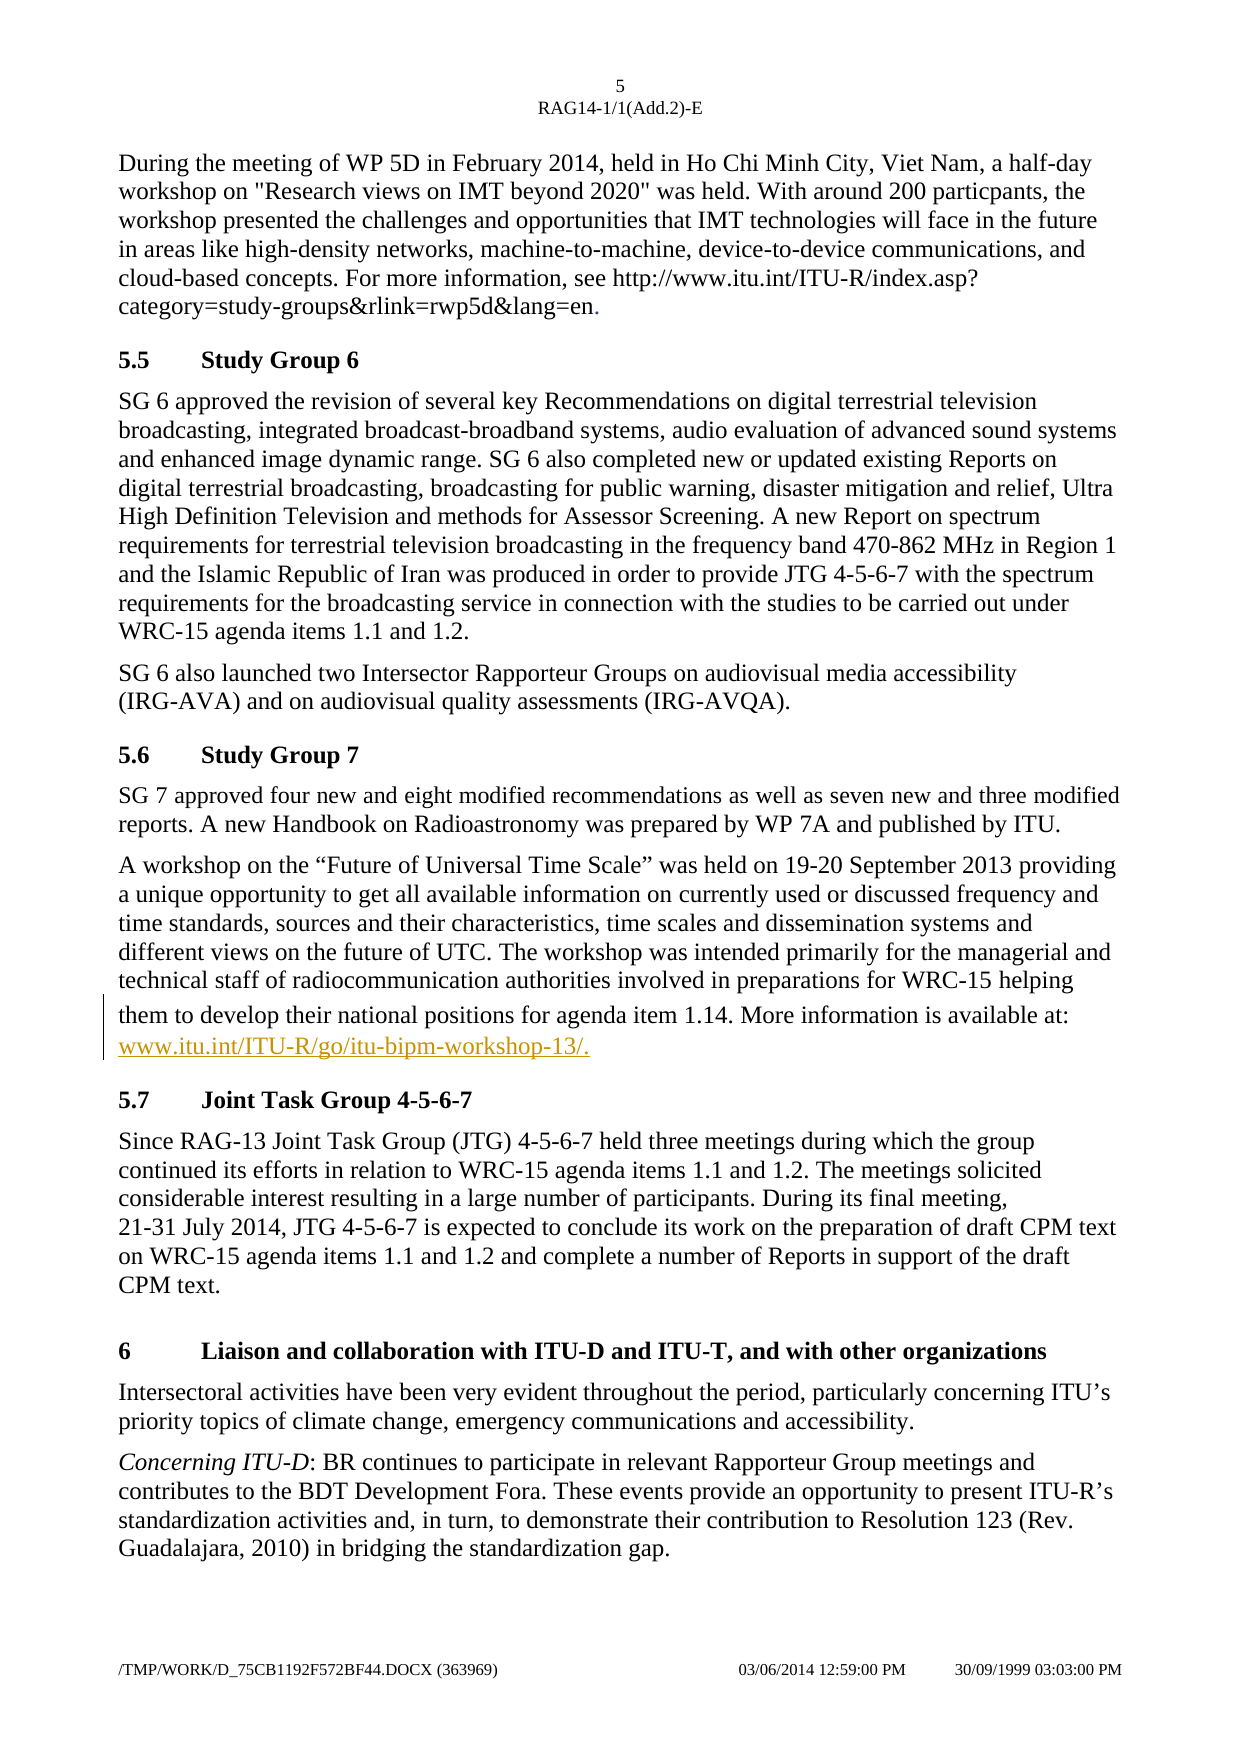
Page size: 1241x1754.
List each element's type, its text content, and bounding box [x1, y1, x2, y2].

text SG 6 also launched two Intersector Rapporteur Groups on audiovisual media accessibility (IRG-AVA) and on audiovisual quality assessments (IRG-AVQA). [118, 658, 1122, 715]
text Intersectoral activities have been very evident throughout the period, particularly concerning ITU’s priority topics of climate change, emergency communications and accessibility. [118, 1377, 1122, 1435]
text During the meeting of WP 5D in February 2014, held in Ho Chi Minh City, Viet Nam, a half-day workshop on "Research views on IMT beyond 2020" was held. With around 200 particpants, the workshop presented the challenges and opportunities that IMT technologies will face in the future in areas like high-density networks, machine-to-machine, device-to-device communications, and cloud-based concepts. For more information, see http://www.itu.int/ITU-R/index.asp?category=study-groups&rlink=rwp5d&lang=en. [118, 148, 1122, 320]
text SG 6 approved the revision of several key Recommendations on digital terrestrial television broadcasting, integrated broadcast-broadband systems, audio evaluation of advanced sound systems and enhanced image dynamic range. SG 6 also completed new or updated existing Reports on digital terrestrial broadcasting, broadcasting for public warning, disaster mitigation and relief, Ultra High Definition Television and methods for Assessor Screening. A new Report on spectrum requirements for terrestrial television broadcasting in the frequency band 470-862 MHz in Region 1 and the Islamic Republic of Iran was produced in order to provide JTG 4-5-6-7 with the spectrum requirements for the broadcasting service in connection with the studies to be carried out under WRC-15 agenda items 1.1 and 1.2. [118, 386, 1122, 645]
subtitle 5.7 Joint Task Group 4-5-6-7 [118, 1085, 1122, 1113]
text Concerning ITU-D: BR continues to participate in relevant Rapporteur Group meetings and contributes to the BDT Development Fora. These events provide an opportunity to present ITU-R’s standardization activities and, in turn, to demonstrate their contribution to Resolution 123 (Rev. Guadalajara, 2010) in bridging the standardization gap. [118, 1447, 1122, 1562]
text A workshop on the “Future of Universal Time Scale” was held on 19-20 September 2013 providing a unique opportunity to get all available information on currently used or discussed frequency and time standards, sources and their characteristics, time scales and dissemination systems and different views on the future of UTC. The workshop was intended primarily for the managerial and technical staff of radiocommunication authorities involved in preparations for WRC-15 helping them to develop their national positions for agenda item 1.14. More information is available at: [118, 850, 1122, 1060]
subtitle 6 Liaison and collaboration with ITU-D and ITU-T, and with other organizations [118, 1336, 1122, 1365]
subtitle 5.6 Study Group 7 [118, 740, 1122, 769]
text SG 7 approved four new and eight modified recommendations as well as seven new and three modified reports. A new Handbook on Radioastronomy was prepared by WP 7A and published by ITU. [118, 781, 1122, 838]
subtitle 5.5 Study Group 6 [118, 345, 1122, 374]
text Since RAG-13 Joint Task Group (JTG) 4-5-6-7 held three meetings during which the group continued its efforts in relation to WRC-15 agenda items 1.1 and 1.2. The meetings solicited considerable interest resulting in a large number of participants. During its final meeting, 21-31 July 2014, JTG 4-5-6-7 is expected to conclude its work on the preparation of draft CPM text on WRC-15 agenda items 1.1 and 1.2 and complete a number of Reports in support of the draft CPM text. [118, 1126, 1122, 1298]
